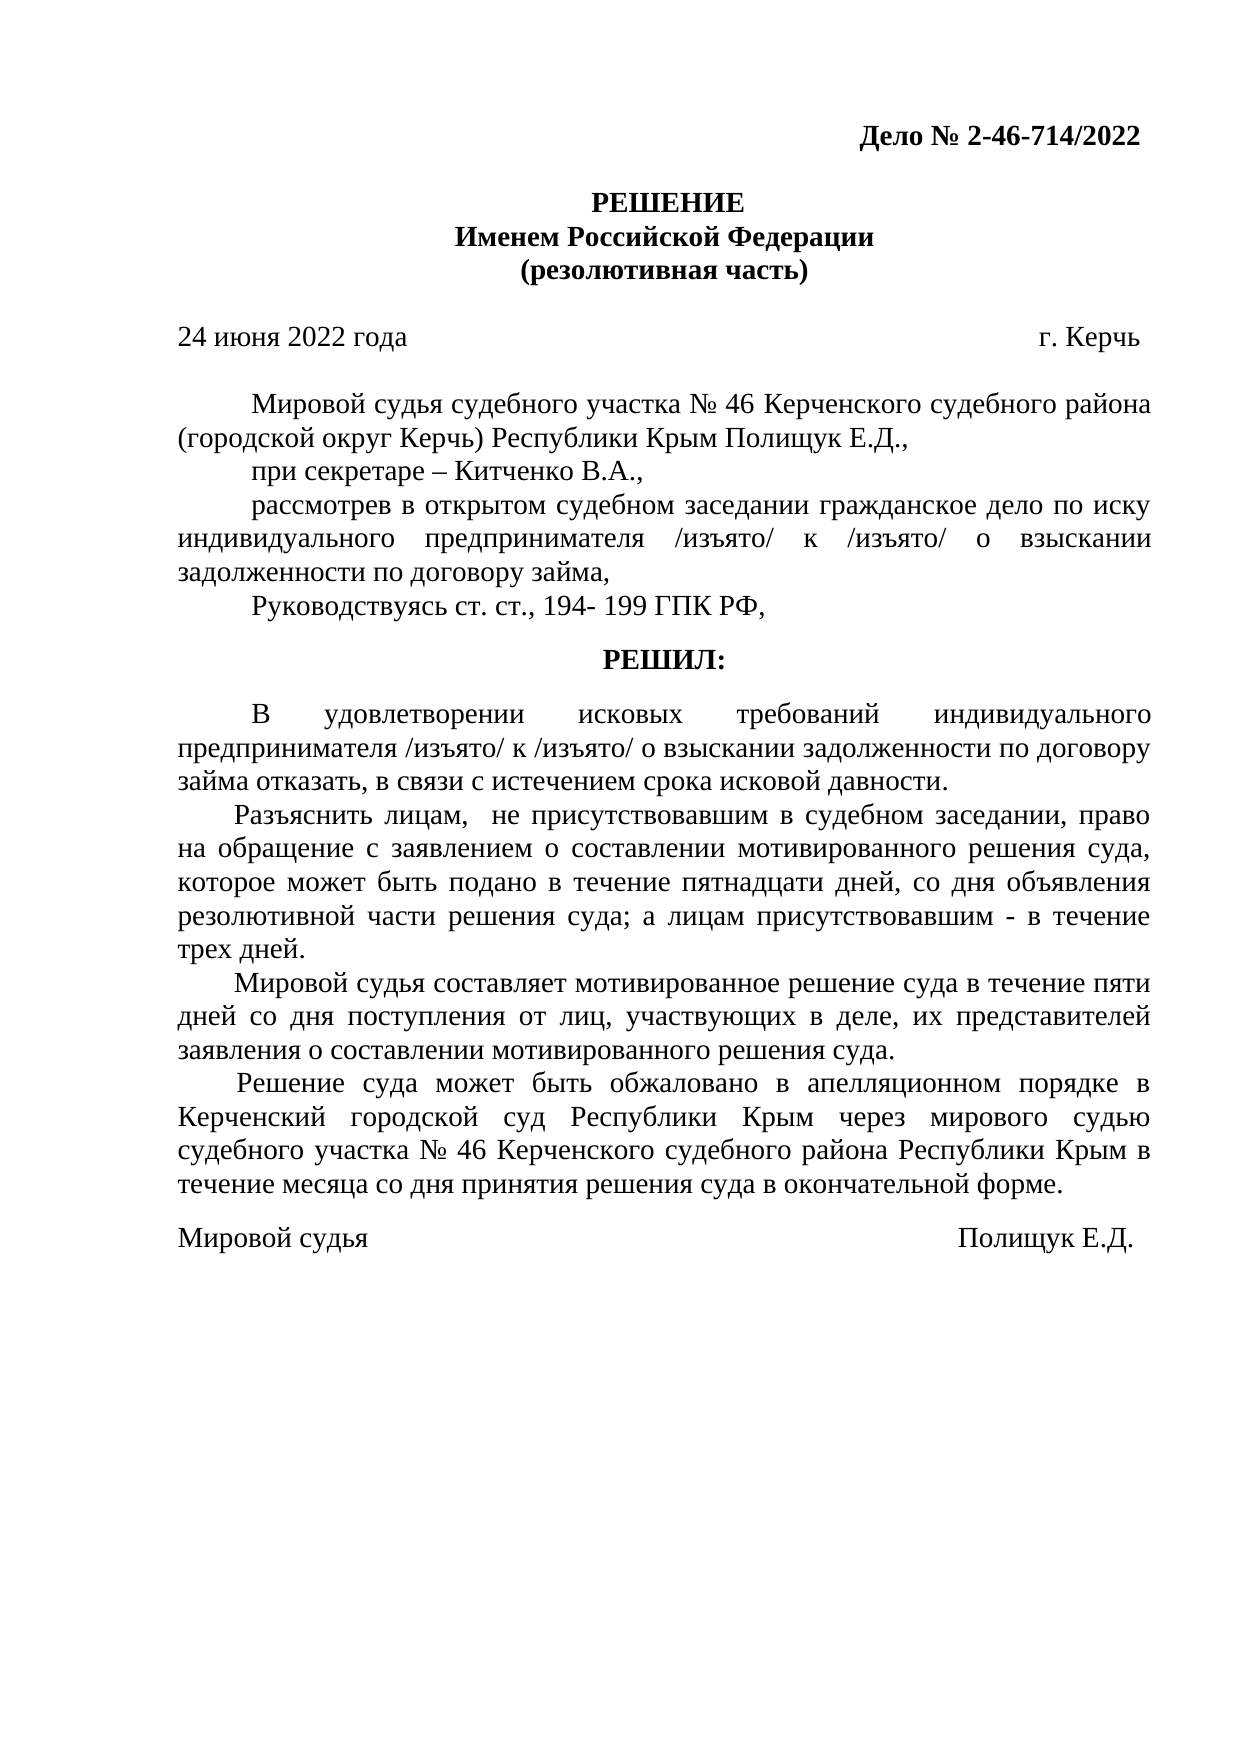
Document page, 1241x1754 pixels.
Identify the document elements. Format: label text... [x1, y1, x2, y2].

text Мировой судья составляет мотивированное решение суда в течение пяти дней со дня поступления от лиц, участвующих в деле, их представителей заявления о составлении мотивированного решения суда. [177, 965, 1152, 1065]
text РЕШЕНИЕ [177, 185, 1152, 219]
text Именем Российской Федерации [177, 219, 1152, 252]
text Мировой судья судебного участка № 46 Керченского судебного района (городской округ Керчь) Республики Крым Полищук Е.Д., [177, 386, 1152, 453]
text 24 июня 2022 года г. Керчь [177, 319, 1152, 353]
text (резолютивная часть) [177, 252, 1152, 286]
text Решение суда может быть обжаловано в апелляционном порядке в Керченский городской суд Республики Крым через мирового судью судебного участка № 46 Керченского судебного района Республики Крым в течение месяца со дня принятия решения суда в окончательной форме. [177, 1065, 1152, 1199]
text РЕШИЛ: [177, 642, 1152, 676]
text при секретаре – Китченко В.А., [177, 453, 1152, 487]
text Дело № 2-46-714/2022 [177, 118, 1152, 152]
text Мировой судья Полищук Е.Д. [177, 1220, 1152, 1254]
text Разъяснить лицам, не присутствовавшим в судебном заседании, право на обращение с заявлением о составлении мотивированного решения суда, которое может быть подано в течение пятнадцати дней, со дня объявления резолютивной части решения суда; а лицам присутствовавшим - в течение трех дней. [177, 797, 1152, 965]
text рассмотрев в открытом судебном заседании гражданское дело по иску индивидуального предпринимателя /изъято/ к /изъято/ о взыскании задолженности по договору займа, [177, 487, 1152, 588]
text В удовлетворении исковых требований индивидуального предпринимателя /изъято/ к /изъято/ о взыскании задолженности по договору займа отказать, в связи с истечением срока исковой давности. [177, 696, 1152, 797]
text Руководствуясь ст. ст., 194- 199 ГПК РФ, [177, 588, 1152, 621]
